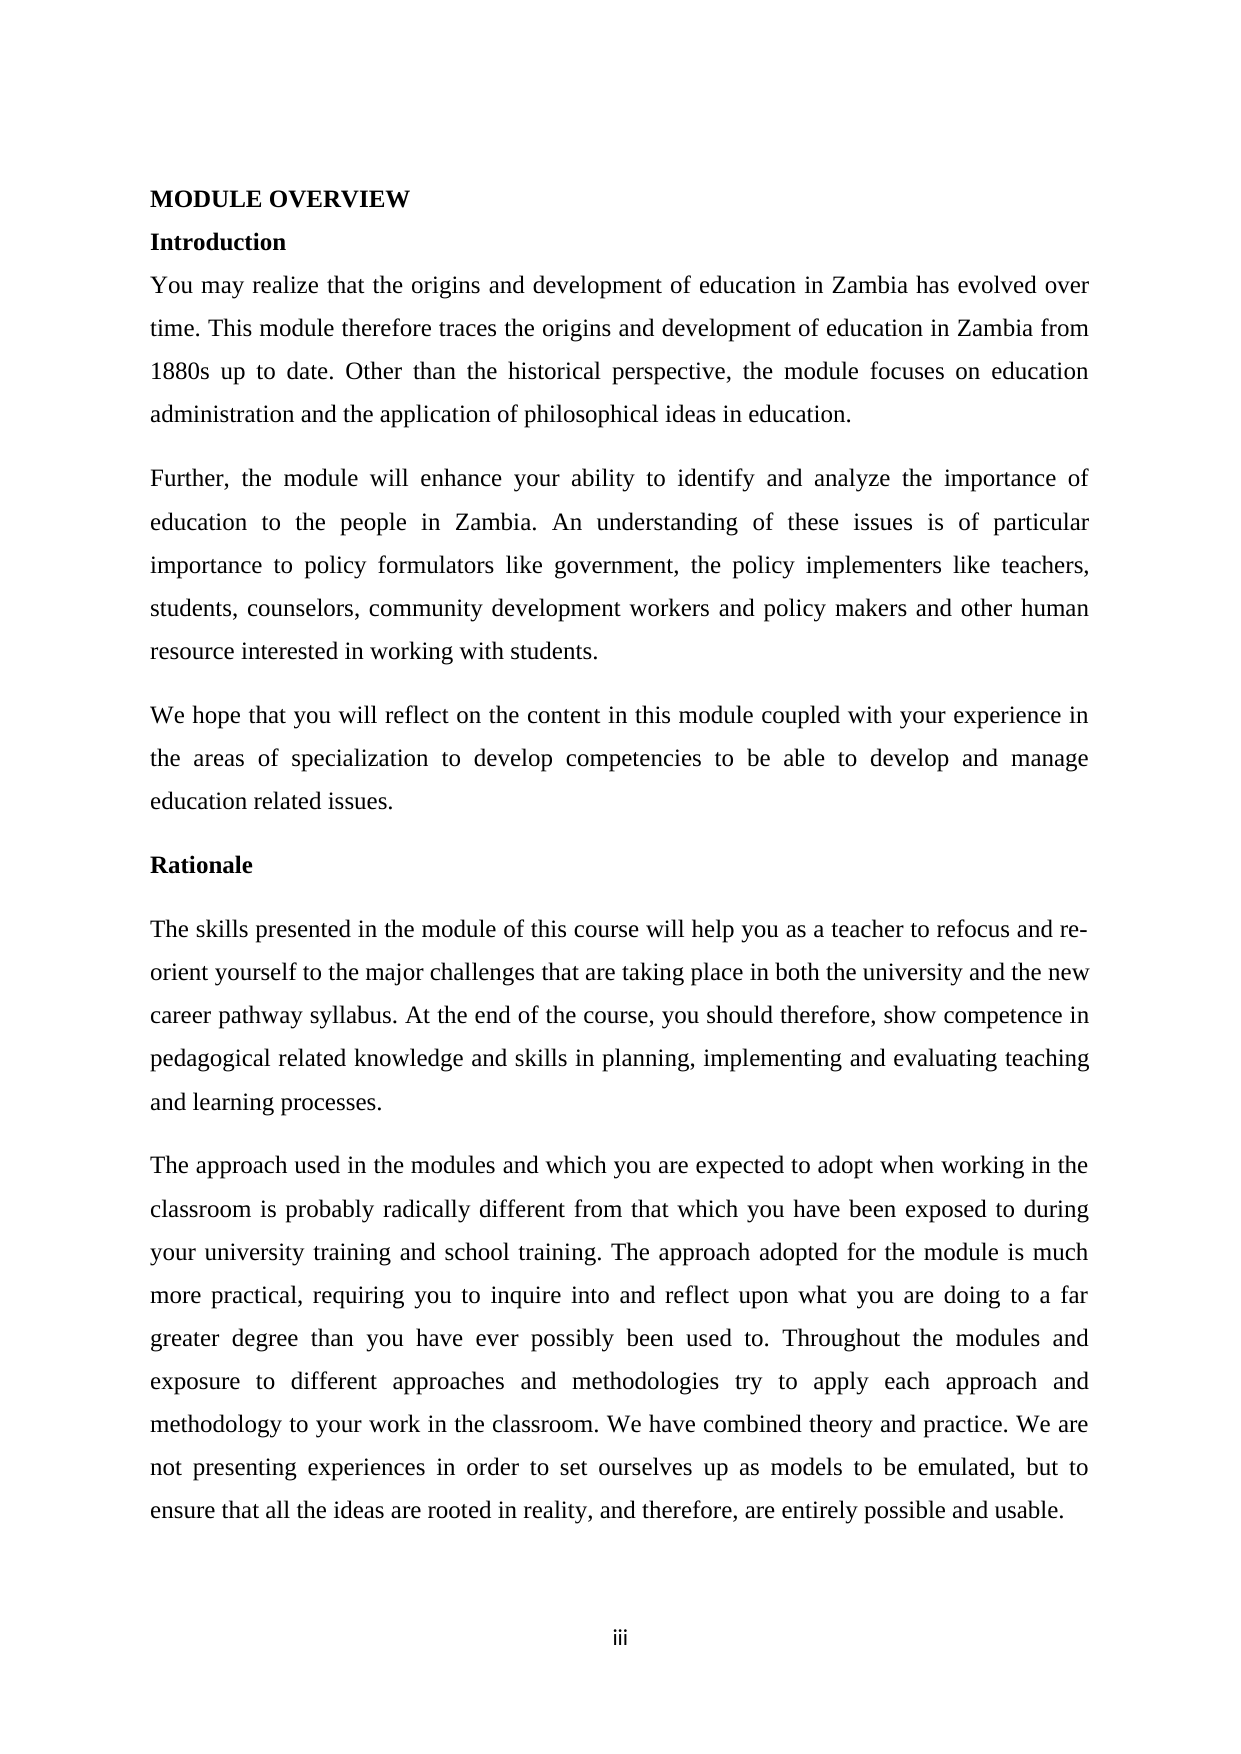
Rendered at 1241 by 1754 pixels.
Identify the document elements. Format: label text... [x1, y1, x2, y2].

text Rationale [150, 850, 1090, 879]
text The approach used in the modules and which you are expected to adopt when working in the classroom is probably radically different from that which you have been exposed to during your university training and school training. The approach adopted for the module is much more practical, requiring you to inquire into and reflect upon what you are doing to a far greater degree than you have ever possibly been used to. Throughout the modules and exposure to different approaches and methodologies try to apply each approach and methodology to your work in the classroom. We have combined theory and practice. We are not presenting experiences in order to set ourselves up as models to be emulated, but to ensure that all the ideas are rooted in reality, and therefore, are entirely possible and usable. [150, 1151, 1090, 1524]
subtitle Introduction [150, 227, 1090, 256]
text We hope that you will reflect on the content in this module coupled with your experience in the areas of specialization to develop competencies to be able to develop and manage education related issues. [150, 700, 1090, 815]
text You may realize that the origins and development of education in Zambia has evolved over time. This module therefore traces the origins and development of education in Zambia from 1880s up to date. Other than the historical perspective, the module focuses on education administration and the application of philosophical ideas in education. [150, 270, 1090, 428]
text The skills presented in the module of this course will help you as a teacher to refocus and re-orient yourself to the major challenges that are taking place in both the university and the new career pathway syllabus. At the end of the course, you should therefore, show competence in pedagogical related knowledge and skills in planning, implementing and evaluating teaching and learning processes. [150, 914, 1090, 1115]
text Further, the module will enhance your ability to identify and analyze the importance of education to the people in Zambia. An understanding of these issues is of particular importance to policy formulators like government, the policy implementers like teachers, students, counselors, community development workers and policy makers and other human resource interested in working with students. [150, 463, 1090, 665]
subtitle MODULE OVERVIEW [150, 184, 1090, 213]
